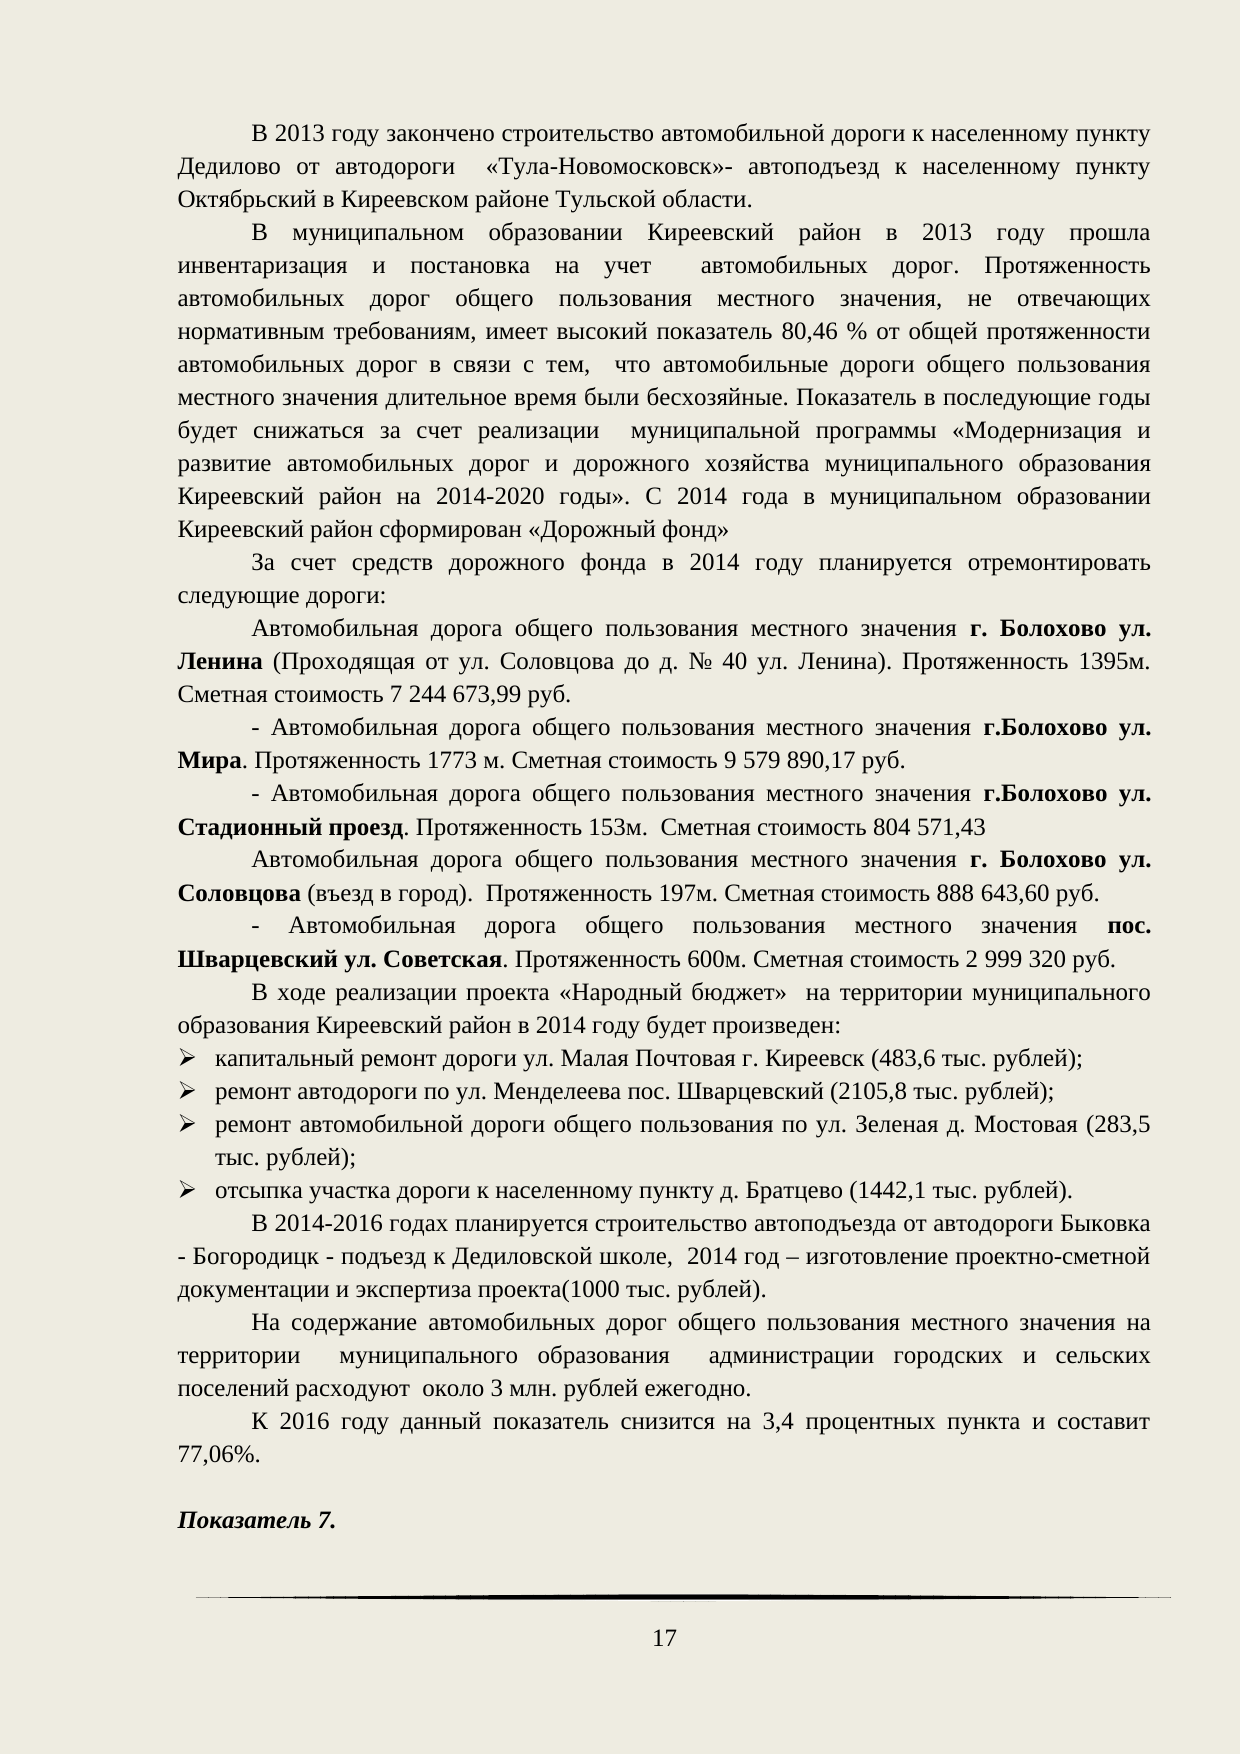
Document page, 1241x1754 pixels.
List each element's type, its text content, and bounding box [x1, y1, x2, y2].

text На содержание автомобильных дорог общего пользования местного значения на территории муниципального образования администрации городских и сельских поселений расходуют около 3 млн. рублей ежегодно. [177, 1307, 1152, 1402]
text - Автомобильная дорога общего пользования местного значения пос. Шварцевский ул. Советская. Протяженность 600м. Сметная стоимость 2 999 320 руб. [177, 911, 1152, 972]
text Показатель 7. [177, 1505, 1152, 1534]
text В ходе реализации проекта «Народный бюджет» на территории муниципального образования Киреевский район в 2014 году будет произведен: [177, 977, 1152, 1038]
list ремонт автомобильной дороги общего пользования по ул. Зеленая д. Мостовая (283,5 тыс. рублей); [177, 1109, 1152, 1171]
text За счет средств дорожного фонда в 2014 году планируется отремонтировать следующие дороги: [177, 547, 1152, 609]
text - Автомобильная дорога общего пользования местного значения г.Болохово ул. Мира. Протяженность 1773 м. Сметная стоимость 9 579 890,17 руб. [177, 712, 1152, 774]
list ремонт автодороги по ул. Менделеева пос. Шварцевский (2105,8 тыс. рублей); [177, 1076, 1152, 1104]
picture [195, 1593, 1172, 1602]
text В 2013 году закончено строительство автомобильной дороги к населенному пункту Дедилово от автодороги «Тула-Новомосковск»- автоподъезд к населенному пункту Октябрьский в Киреевском районе Тульской области. [177, 118, 1152, 213]
list капитальный ремонт дороги ул. Малая Почтовая г. Киреевск (483,6 тыс. рублей); [177, 1043, 1152, 1071]
list отсыпка участка дороги к населенному пункту д. Братцево (1442,1 тыс. рублей). [177, 1175, 1152, 1203]
text В муниципальном образовании Киреевский район в 2013 году прошла инвентаризация и постановка на учет автомобильных дорог. Протяженность автомобильных дорог общего пользования местного значения, не отвечающих нормативным требованиям, имеет высокий показатель 80,46 % от общей протяженности автомобильных дорог в связи с тем, что автомобильные дороги общего пользования местного значения длительное время были бесхозяйные. Показатель в последующие годы будет снижаться за счет реализации муниципальной программы «Модернизация и развитие автомобильных дорог и дорожного хозяйства муниципального образования Киреевский район на 2014-2020 годы». С 2014 года в муниципальном образовании Киреевский район сформирован «Дорожный фонд» [177, 217, 1152, 543]
text Автомобильная дорога общего пользования местного значения г. Болохово ул. Соловцова (въезд в город). Протяженность 197м. Сметная стоимость 888 643,60 руб. [177, 844, 1152, 906]
text К 2016 году данный показатель снизится на 3,4 процентных пункта и составит 77,06%. [177, 1406, 1152, 1468]
text Автомобильная дорога общего пользования местного значения г. Болохово ул. Ленина (Проходящая от ул. Соловцова до д. № 40 ул. Ленина). Протяженность 1395м. Сметная стоимость 7 244 673,99 руб. [177, 613, 1152, 708]
text В 2014-2016 годах планируется строительство автоподъезда от автодороги Быковка - Богородицк - подъезд к Дедиловской школе, 2014 год – изготовление проектно-сметной документации и экспертиза проекта(1000 тыс. рублей). [177, 1208, 1152, 1303]
text - Автомобильная дорога общего пользования местного значения г.Болохово ул. Стадионный проезд. Протяженность 153м. Сметная стоимость 804 571,43 [177, 778, 1152, 840]
